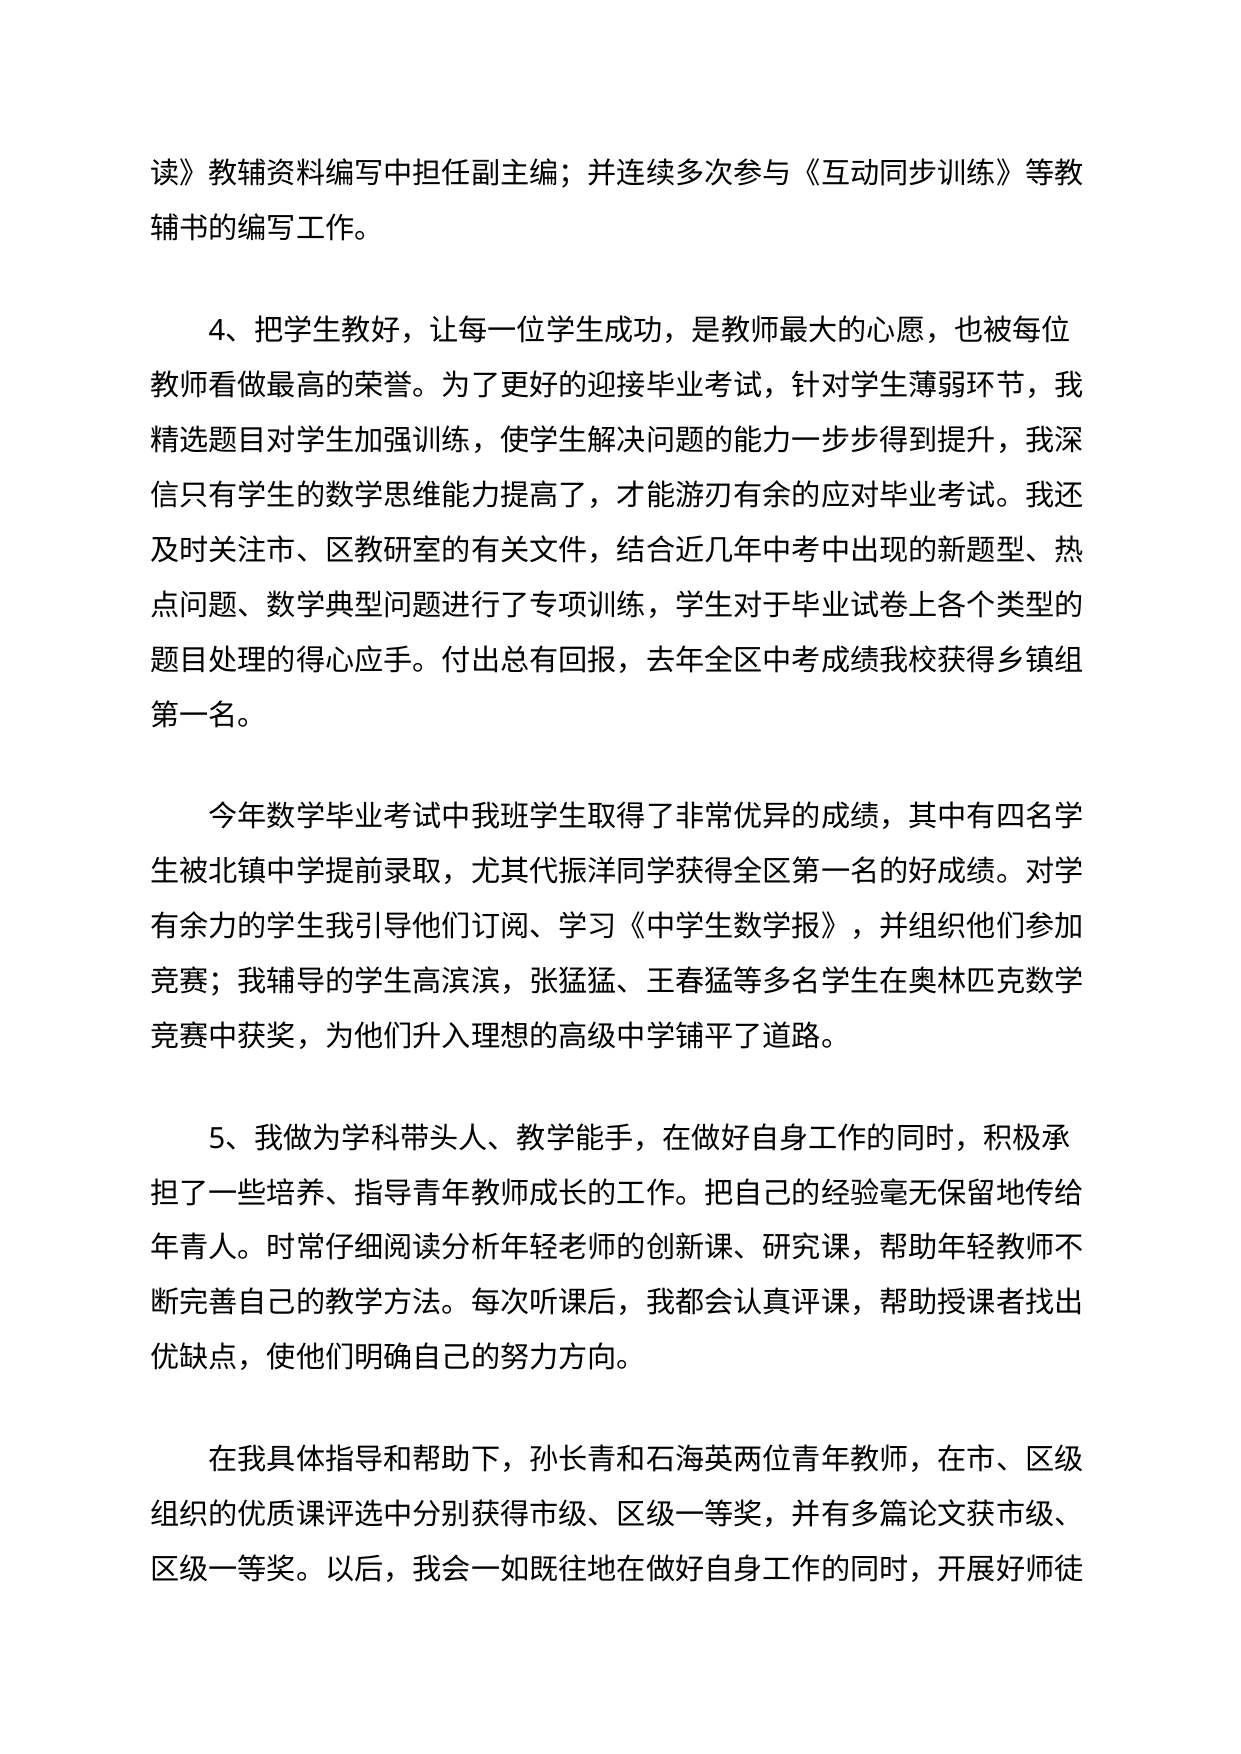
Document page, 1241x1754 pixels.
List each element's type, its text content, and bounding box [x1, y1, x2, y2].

text 5、我做为学科带头人、教学能手，在做好自身工作的同时，积极承担了一些培养、指导青年教师成长的工作。把自己的经验毫无保留地传给年青人。时常仔细阅读分析年轻老师的创新课、研究课，帮助年轻教师不断完善自己的教学方法。每次听课后，我都会认真评课，帮助授课者找出优缺点，使他们明确自己的努力方向。 [150, 1114, 1090, 1376]
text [150, 150, 1090, 247]
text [150, 1436, 1090, 1588]
text 4、把学生教好，让每一位学生成功，是教师最大的心愿，也被每位教师看做最高的荣誉。为了更好的迎接毕业考试，针对学生薄弱环节，我精选题目对学生加强训练，使学生解决问题的能力一步步得到提升，我深信只有学生的数学思维能力提高了，才能游刃有余的应对毕业考试。我还及时关注市、区教研室的有关文件，结合近几年中考中出现的新题型、热点问题、数学典型问题进行了专项训练，学生对于毕业试卷上各个类型的题目处理的得心应手。付出总有回报，去年全区中考成绩我校获得乡镇组第一名。 [150, 307, 1090, 733]
text 今年数学毕业考试中我班学生取得了非常优异的成绩，其中有四名学生被北镇中学提前录取，尤其代振洋同学获得全区第一名的好成绩。对学有余力的学生我引导他们订阅、学习《中学生数学报》，并组织他们参加竞赛；我辅导的学生高滨滨，张猛猛、王春猛等多名学生在奥林匹克数学竞赛中获奖，为他们升入理想的高级中学铺平了道路。 [150, 793, 1090, 1055]
